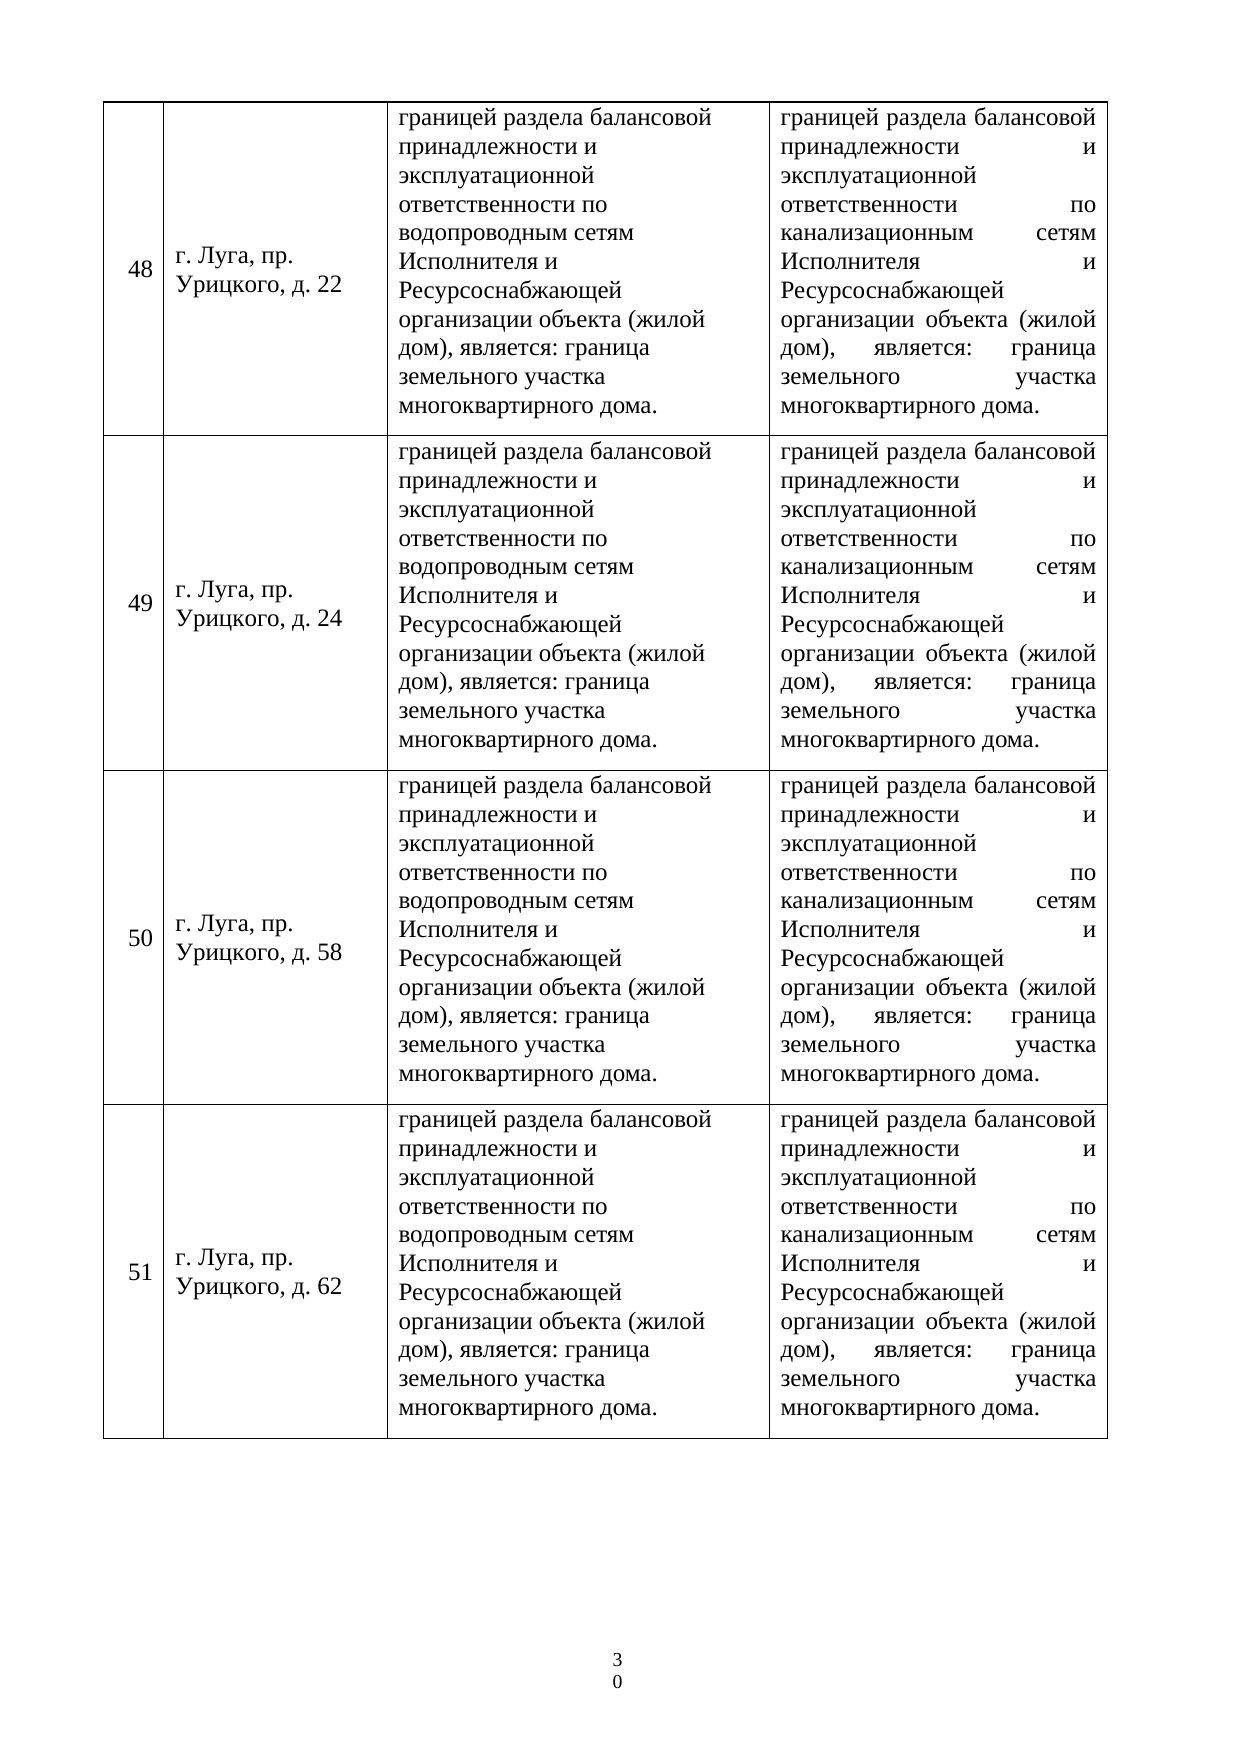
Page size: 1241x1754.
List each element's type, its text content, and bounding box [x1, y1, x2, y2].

table_cell 49 [104, 436, 163, 769]
table_cell г. Луга, пр. Урицкого, д. 58 [164, 771, 387, 1103]
table_cell г. Луга, пр. Урицкого, д. 24 [164, 436, 387, 769]
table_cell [770, 103, 1107, 435]
table_cell г. Луга, пр. Урицкого, д. 22 [164, 103, 387, 435]
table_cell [388, 103, 769, 435]
table_cell 48 [104, 103, 163, 435]
table_cell 51 [104, 1105, 163, 1438]
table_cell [770, 1105, 1107, 1438]
table_cell 50 [104, 771, 163, 1103]
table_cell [388, 1105, 769, 1438]
table_cell г. Луга, пр. Урицкого, д. 62 [164, 1105, 387, 1438]
